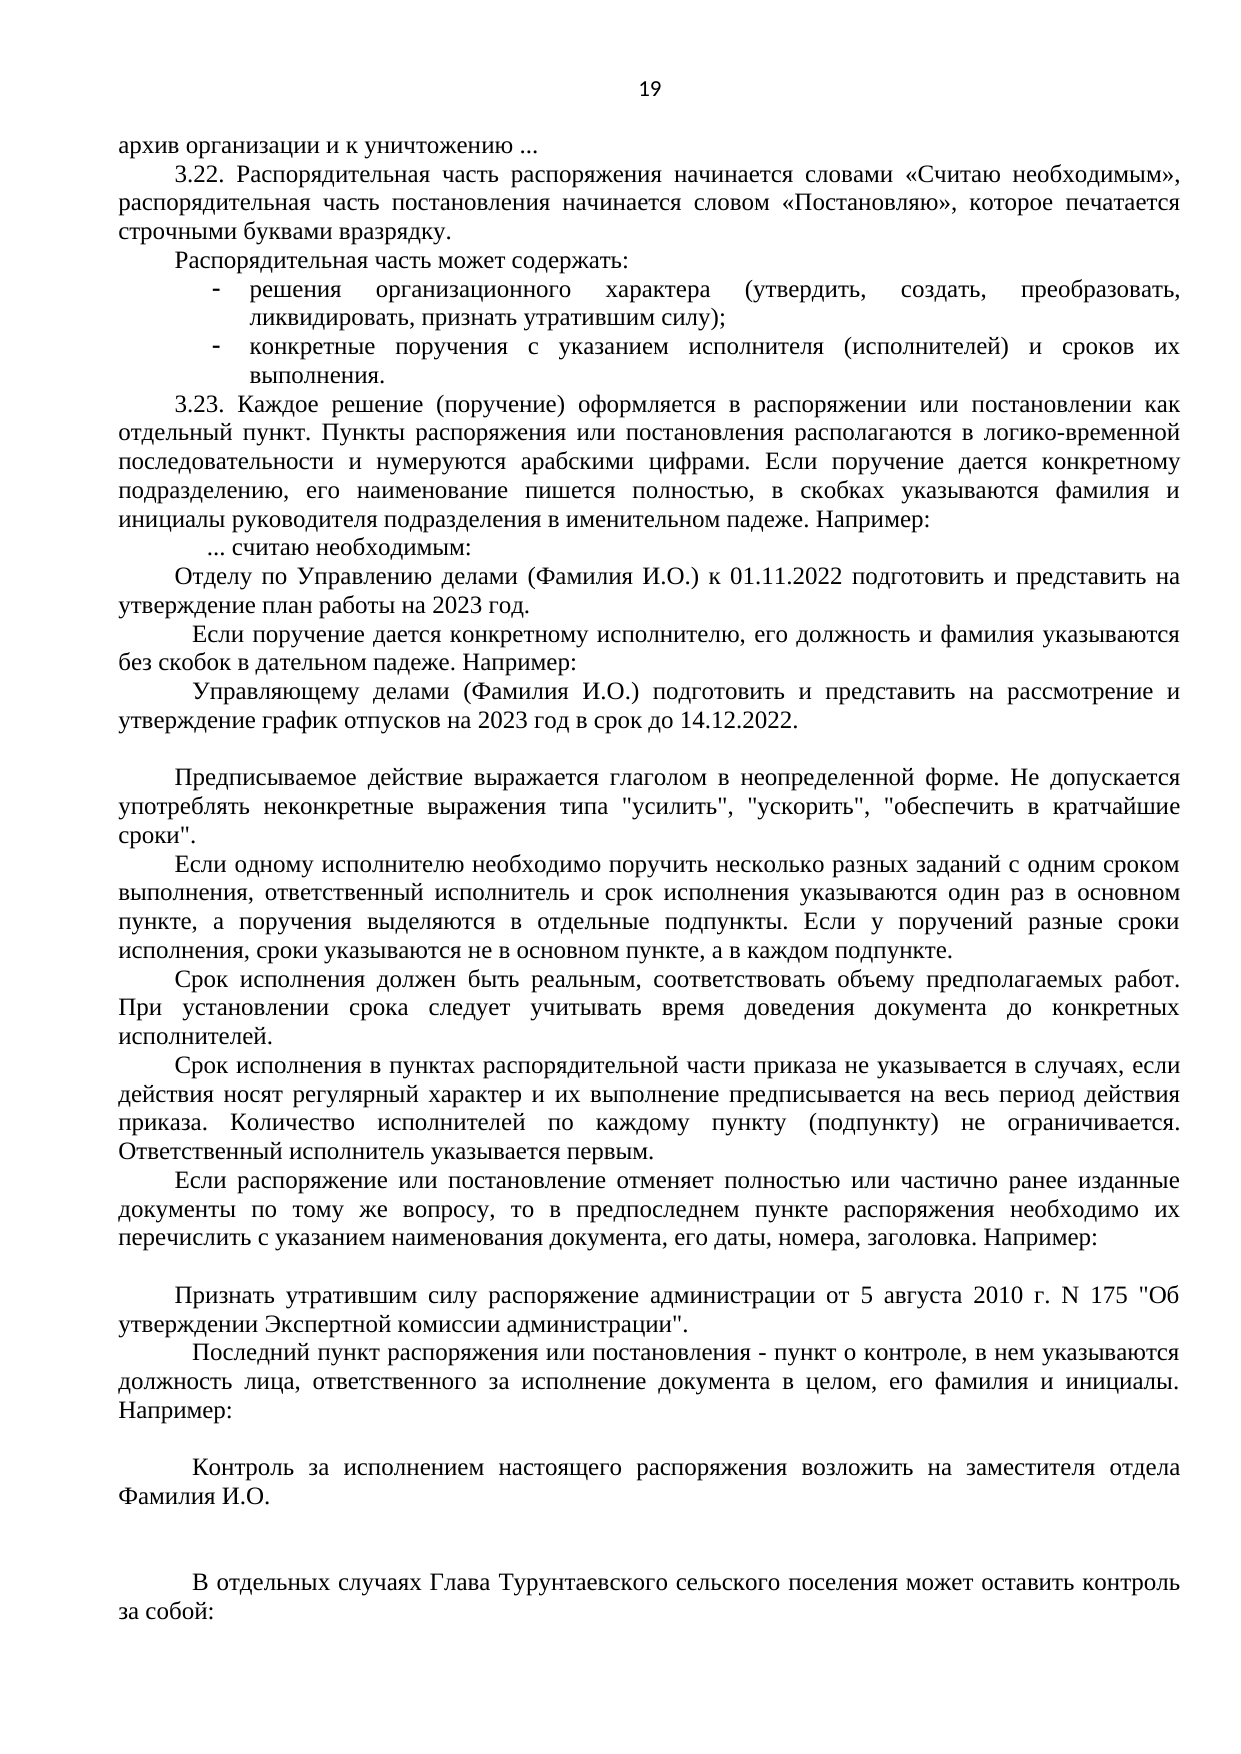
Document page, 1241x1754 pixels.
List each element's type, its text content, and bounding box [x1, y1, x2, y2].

text Предписываемое действие выражается глаголом в неопределенной форме. Не допускается употреблять неконкретные выражения типа "усилить", "ускорить", "обеспечить в кратчайшие сроки". [118, 762, 1181, 849]
text В отдельных случаях Глава Турунтаевского сельского поселения может оставить контроль за собой: [118, 1567, 1181, 1625]
text Признать утратившим силу распоряжение администрации от 5 августа 2010 г. N 175 "Об утверждении Экспертной комиссии администрации". [118, 1280, 1181, 1337]
text Срок исполнения в пунктах распорядительной части приказа не указывается в случаях, если действия носят регулярный характер и их выполнение предписывается на весь период действия приказа. Количество исполнителей по каждому пункту (подпункту) не ограничивается. Ответственный исполнитель указывается первым. [118, 1050, 1181, 1165]
text Распорядительная часть может содержать: [118, 245, 1181, 274]
text Срок исполнения должен быть реальным, соответствовать объему предполагаемых работ. При установлении срока следует учитывать время доведения документа до конкретных исполнителей. [118, 964, 1181, 1050]
list решения организационного характера (утвердить, создать, преобразовать, ликвидировать, признать утратившим силу); [212, 274, 1181, 331]
text 3.23. Каждое решение (поручение) оформляется в распоряжении или постановлении как отдельный пункт. Пункты распоряжения или постановления располагаются в логико-временной последовательности и нумеруются арабскими цифрами. Если поручение дается конкретному подразделению, его наименование пишется полностью, в скобках указываются фамилия и инициалы руководителя подразделения в именительном падеже. Например: [118, 389, 1181, 532]
text ... считаю необходимым: [177, 532, 1181, 561]
text Если одному исполнителю необходимо поручить несколько разных заданий с одним сроком выполнения, ответственный исполнитель и срок исполнения указываются один раз в основном пункте, а поручения выделяются в отдельные подпункты. Если у поручений разные сроки исполнения, сроки указываются не в основном пункте, а в каждом подпункте. [118, 849, 1181, 964]
text Последний пункт распоряжения или постановления - пункт о контроле, в нем указываются должность лица, ответственного за исполнение документа в целом, его фамилия и инициалы. Например: [118, 1337, 1181, 1424]
text Отделу по Управлению делами (Фамилия И.О.) к 01.11.2022 подготовить и представить на утверждение план работы на 2023 год. [118, 561, 1181, 619]
text 3.22. Распорядительная часть распоряжения начинается словами «Считаю необходимым», распорядительная часть постановления начинается словом «Постановляю», которое печатается строчными буквами вразрядку. [118, 159, 1181, 245]
text Если распоряжение или постановление отменяет полностью или частично ранее изданные документы по тому же вопросу, то в предпоследнем пункте распоряжения необходимо их перечислить с указанием наименования документа, его даты, номера, заголовка. Например: [118, 1165, 1181, 1251]
text архив организации и к уничтожению ... [118, 130, 1181, 159]
text Управляющему делами (Фамилия И.О.) подготовить и представить на рассмотрение и утверждение график отпусков на 2023 год в срок до 14.12.2022. [118, 676, 1181, 734]
text Если поручение дается конкретному исполнителю, его должность и фамилия указываются без скобок в дательном падеже. Например: [118, 619, 1181, 676]
list конкретные поручения с указанием исполнителя (исполнителей) и сроков их выполнения. [212, 331, 1181, 389]
text Контроль за исполнением настоящего распоряжения возложить на заместителя отдела Фамилия И.О. [118, 1452, 1181, 1510]
